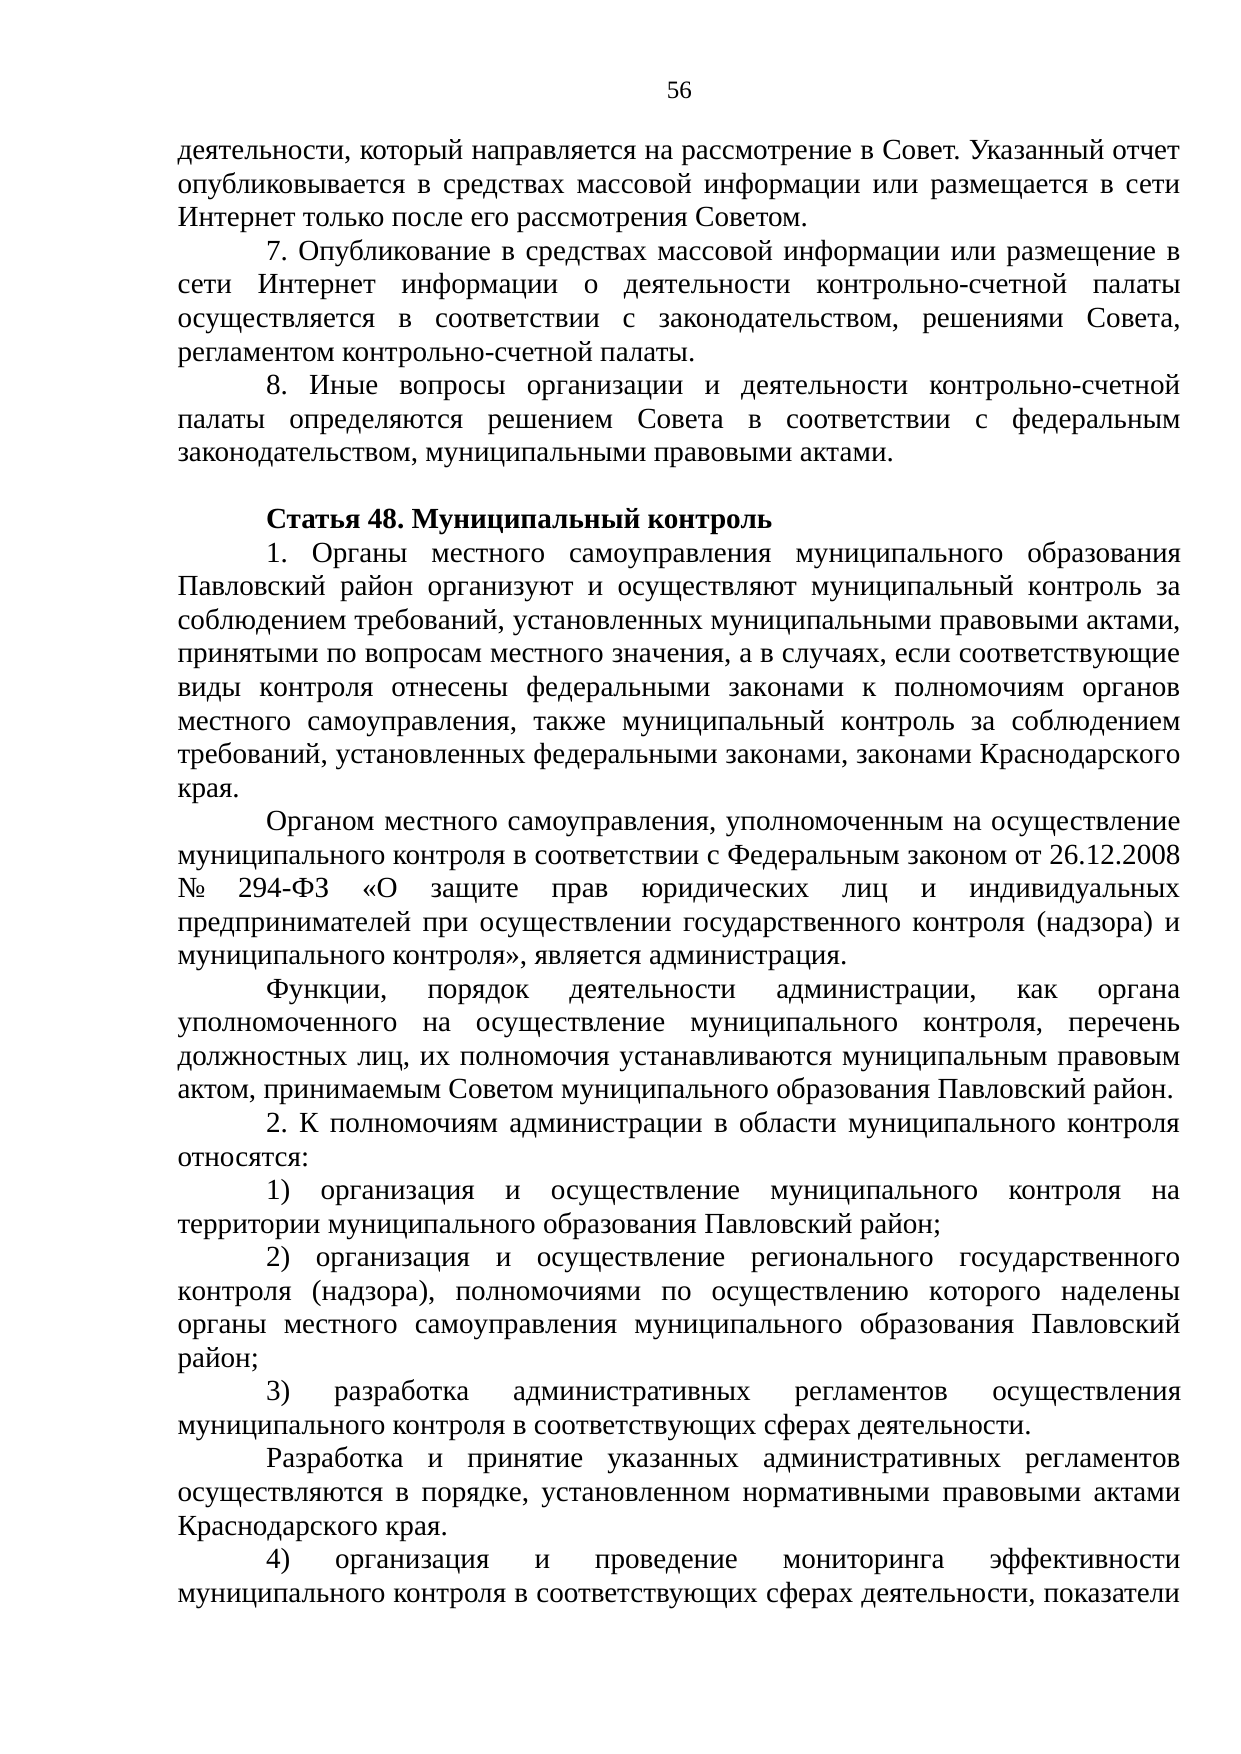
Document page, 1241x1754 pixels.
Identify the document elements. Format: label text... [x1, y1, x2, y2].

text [177, 132, 1181, 233]
text 1) организация и осуществление муниципального контроля на территории муниципального образования Павловский район; [177, 1172, 1181, 1239]
text 8. Иные вопросы организации и деятельности контрольно-счетной палаты определяются решением Совета в соответствии с федеральным законодательством, муниципальными правовыми актами. [177, 367, 1181, 468]
text Функции, порядок деятельности администрации, как органа уполномоченного на осуществление муниципального контроля, перечень должностных лиц, их полномочия устанавливаются муниципальным правовым актом, принимаемым Советом муниципального образования Павловский район. [177, 971, 1181, 1105]
text 3) разработка административных регламентов осуществления муниципального контроля в соответствующих сферах деятельности. [177, 1373, 1181, 1441]
text 1. Органы местного самоуправления муниципального образования Павловский район организуют и осуществляют муниципальный контроль за соблюдением требований, установленных муниципальными правовыми актами, принятыми по вопросам местного значения, а в случаях, если соответствующие виды контроля отнесены федеральными законами к полномочиям органов местного самоуправления, также муниципальный контроль за соблюдением требований, установленных федеральными законами, законами Краснодарского края. [177, 535, 1181, 803]
text Органом местного самоуправления, уполномоченным на осуществление муниципального контроля в соответствии с Федеральным законом от 26.12.2008 № 294-ФЗ «О защите прав юридических лиц и индивидуальных предпринимателей при осуществлении государственного контроля (надзора) и муниципального контроля», является администрация. [177, 803, 1181, 971]
text Разработка и принятие указанных административных регламентов осуществляются в порядке, установленном нормативными правовыми актами Краснодарского края. [177, 1441, 1181, 1541]
text Статья 48. Муниципальный контроль [177, 501, 1181, 535]
text 2. К полномочиям администрации в области муниципального контроля относятся: [177, 1105, 1181, 1172]
text 7. Опубликование в средствах массовой информации или размещение в сети Интернет информации о деятельности контрольно-счетной палаты осуществляется в соответствии с законодательством, решениями Совета, регламентом контрольно-счетной палаты. [177, 233, 1181, 367]
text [177, 1541, 1181, 1608]
text 2) организация и осуществление регионального государственного контроля (надзора), полномочиями по осуществлению которого наделены органы местного самоуправления муниципального образования Павловский район; [177, 1239, 1181, 1373]
